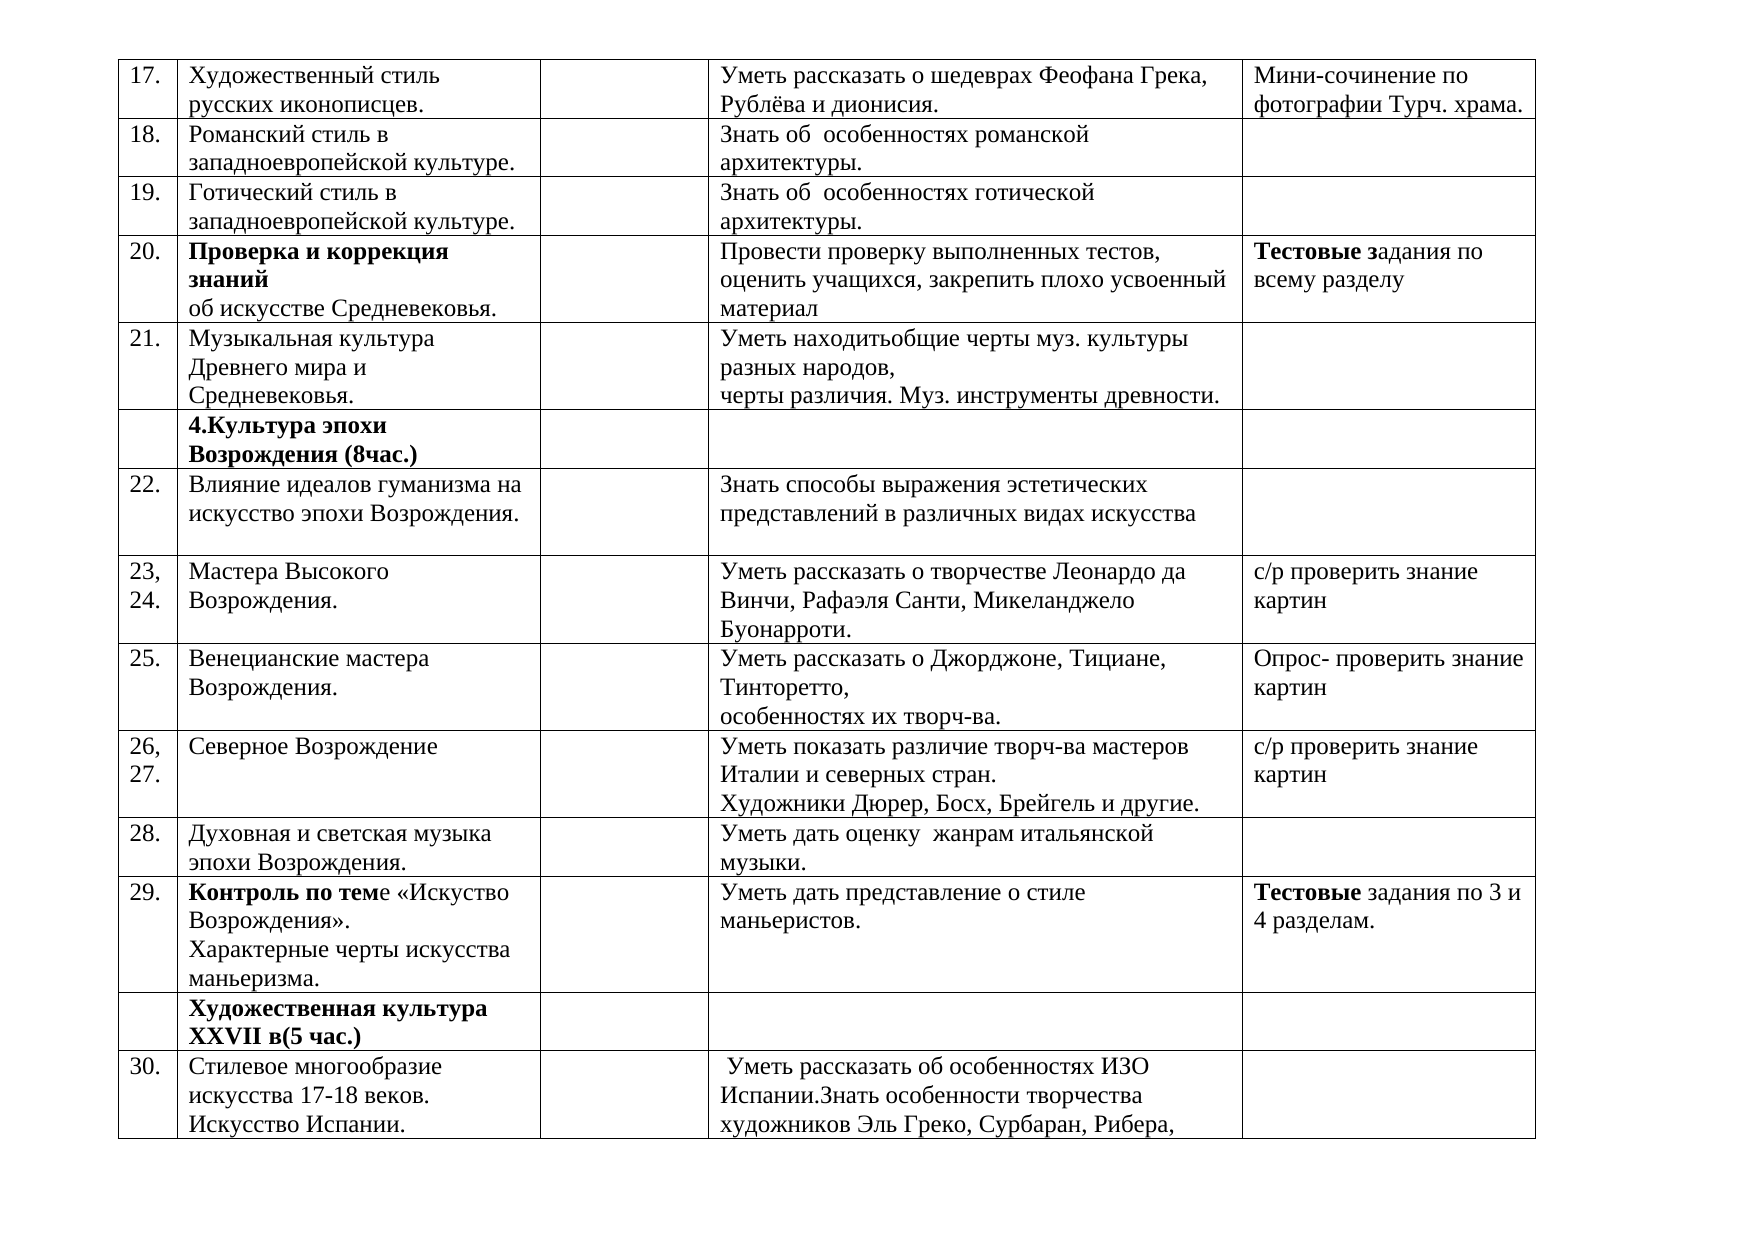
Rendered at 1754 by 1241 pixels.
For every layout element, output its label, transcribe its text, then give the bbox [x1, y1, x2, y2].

table_cell Опрос- проверить знание картин [1243, 644, 1535, 730]
table_cell Знать об особенностях романской архитектуры. [709, 119, 1242, 176]
table_cell Уметь показать различие творч-ва мастеров Италии и северных стран. Художники Дюрер, Босх, Брейгель и другие. [709, 731, 1242, 817]
table_cell [541, 119, 708, 176]
table_cell [541, 877, 708, 992]
table_cell [1243, 119, 1535, 176]
table_cell [1243, 323, 1535, 409]
table_cell с/р проверить знание картин [1243, 731, 1535, 817]
table_cell 29. [119, 877, 177, 992]
table_cell Уметь дать оценку жанрам итальянской музыки. [709, 818, 1242, 876]
table_cell [541, 236, 708, 322]
table_cell Влияние идеалов гуманизма на искусство эпохи Возрождения. [178, 469, 540, 555]
table_cell Уметь дать представление о стиле маньеристов. [709, 877, 1242, 992]
table_cell [709, 993, 1242, 1050]
table_cell 4.Культура эпохи Возрождения (8час.) [178, 410, 540, 468]
table_cell 30. [119, 1051, 177, 1137]
table_cell [1243, 410, 1535, 468]
table_cell [541, 993, 708, 1050]
table_cell [119, 410, 177, 468]
table_cell [541, 323, 708, 409]
table_cell [541, 469, 708, 555]
table_cell [541, 1051, 708, 1137]
table_cell Уметь рассказать о творчестве Леонардо да Винчи, Рафаэля Санти, Микеланджело Буонарроти. [709, 556, 1242, 642]
table_cell Венецианские мастера Возрождения. [178, 644, 540, 730]
table_cell 21. [119, 323, 177, 409]
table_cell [178, 1051, 540, 1137]
table_cell Мини-сочинение по фотографии Турч. храма. [1243, 60, 1535, 118]
table_cell [541, 644, 708, 730]
table_cell 18. [119, 119, 177, 176]
table_cell [541, 818, 708, 876]
table_cell 23, 24. [119, 556, 177, 642]
table_cell [1243, 1051, 1535, 1137]
table_cell Провести проверку выполненных тестов, оценить учащихся, закрепить плохо усвоенный материал [709, 236, 1242, 322]
table_cell Уметь находитьобщие черты муз. культуры разных народов, черты различия. Муз. инструменты древности. [709, 323, 1242, 409]
table_cell Мастера Высокого Возрождения. [178, 556, 540, 642]
table_cell Северное Возрождение [178, 731, 540, 817]
table_cell Знать об особенностях готической архитектуры. [709, 177, 1242, 235]
table_cell 26,27. [119, 731, 177, 817]
table_cell Музыкальная культура Древнего мира и Средневековья. [178, 323, 540, 409]
table_cell Художественный стиль русских иконописцев. [178, 60, 540, 118]
table_cell Уметь рассказать о шедеврах Феофана Грека, Рублёва и дионисия. [709, 60, 1242, 118]
table_cell Знать способы выражения эстетических представлений в различных видах искусства [709, 469, 1242, 555]
table_cell [709, 410, 1242, 468]
table_cell 17. [119, 60, 177, 118]
table_cell [1243, 469, 1535, 555]
table_cell [119, 993, 177, 1050]
table_cell Проверка и коррекция знаний об искусстве Средневековья. [178, 236, 540, 322]
table_cell Художественная культура XXVII в(5 час.) [178, 993, 540, 1050]
table_cell 28. [119, 818, 177, 876]
table_cell [541, 410, 708, 468]
table_cell 25. [119, 644, 177, 730]
table_cell [1243, 993, 1535, 1050]
table_cell Духовная и светская музыка эпохи Возрождения. [178, 818, 540, 876]
table_cell [541, 60, 708, 118]
table_cell [541, 177, 708, 235]
table_cell [541, 731, 708, 817]
table_cell с/р проверить знание картин [1243, 556, 1535, 642]
table_cell Романский стиль в западноевропейской культуре. [178, 119, 540, 176]
table_cell [1243, 818, 1535, 876]
table_cell 19. [119, 177, 177, 235]
table_cell [541, 556, 708, 642]
table_cell Контроль по теме «Искуство Возрождения». Характерные черты искусства маньеризма. [178, 877, 540, 992]
table_cell 20. [119, 236, 177, 322]
table_cell Тестовые задания по 3 и 4 разделам. [1243, 877, 1535, 992]
table_cell Готический стиль в западноевропейской культуре. [178, 177, 540, 235]
table_cell 22. [119, 469, 177, 555]
table_cell Уметь рассказать о Джорджоне, Тициане, Тинторетто, особенностях их творч-ва. [709, 644, 1242, 730]
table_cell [709, 1051, 1242, 1137]
table_cell Тестовые задания по всему разделу [1243, 236, 1535, 322]
table_cell [1243, 177, 1535, 235]
